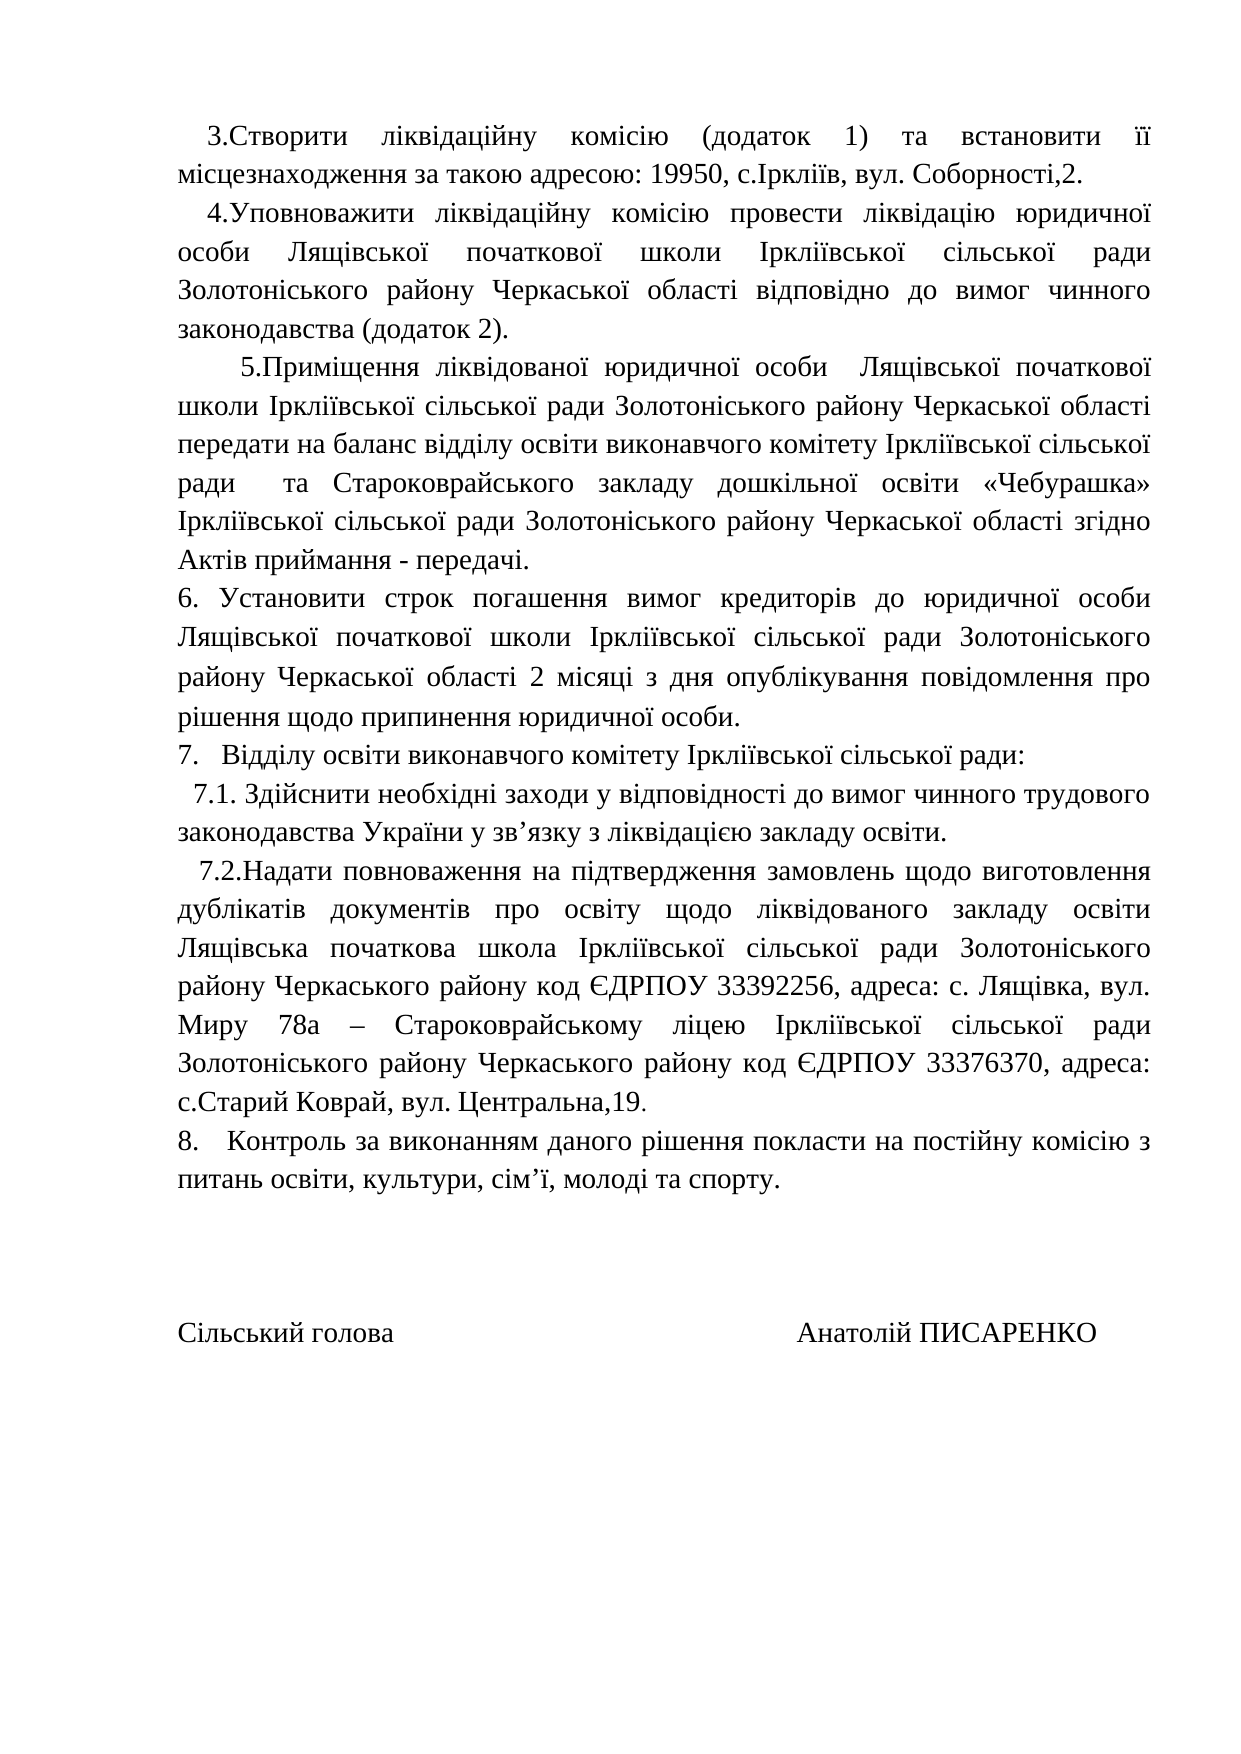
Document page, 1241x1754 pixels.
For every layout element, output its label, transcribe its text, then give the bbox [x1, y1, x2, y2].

text 5.Приміщення ліквідованої юридичної особи Лящівської початкової школи Іркліївської сільської ради Золотоніського району Черкаської області передати на баланс відділу освіти виконавчого комітету Іркліївської сільської ради та Староковрайського закладу дошкільної освіти «Чебурашка» Іркліївської сільської ради Золотоніського району Черкаської області згідно Актів приймання - передачі. [177, 349, 1152, 576]
text 7.2.Надати повноваження на підтвердження замовлень щодо виготовлення дублікатів документів про освіту щодо ліквідованого закладу освіти Лящівська початкова школа Іркліївської сільської ради Золотоніського району Черкаського району код ЄДРПОУ 33392256, адреса: с. Лящівка, вул. Миру 78а – Староковрайському ліцею Іркліївської сільської ради Золотоніського району Черкаського району код ЄДРПОУ 33376370, адреса: с.Старий Коврай, вул. Центральна,19. [177, 853, 1152, 1118]
text 6. Установити строк погашення вимог кредиторів до юридичної особи Лящівської початкової школи Іркліївської сільської ради Золотоніського району Черкаської області 2 місяці з дня опублікування повідомлення про рішення щодо припинення юридичної особи. [177, 581, 1152, 732]
text 4.Уповноважити ліквідаційну комісію провести ліквідацію юридичної особи Лящівської початкової школи Іркліївської сільської ради Золотоніського району Черкаської області відповідно до вимог чинного законодавства (додаток 2). [177, 195, 1152, 344]
text 7. Відділу освіти виконавчого комітету Іркліївської сільської ради: [177, 737, 1152, 771]
text 3.Створити ліквідаційну комісію (додаток 1) та встановити її місцезнаходження за такою адресою: 19950, с.Іркліїв, вул. Соборності,2. [177, 118, 1152, 190]
text 7.1. Здійснити необхідні заходи у відповідності до вимог чинного трудового законодавства України у зв’язку з ліквідацією закладу освіти. [177, 776, 1152, 848]
text 8. Контроль за виконанням даного рішення покласти на постійну комісію з питань освіти, культури, сім’ї, молоді та спорту. [177, 1123, 1152, 1195]
text Сільський голова Анатолій ПИСАРЕНКО [177, 1315, 1152, 1349]
